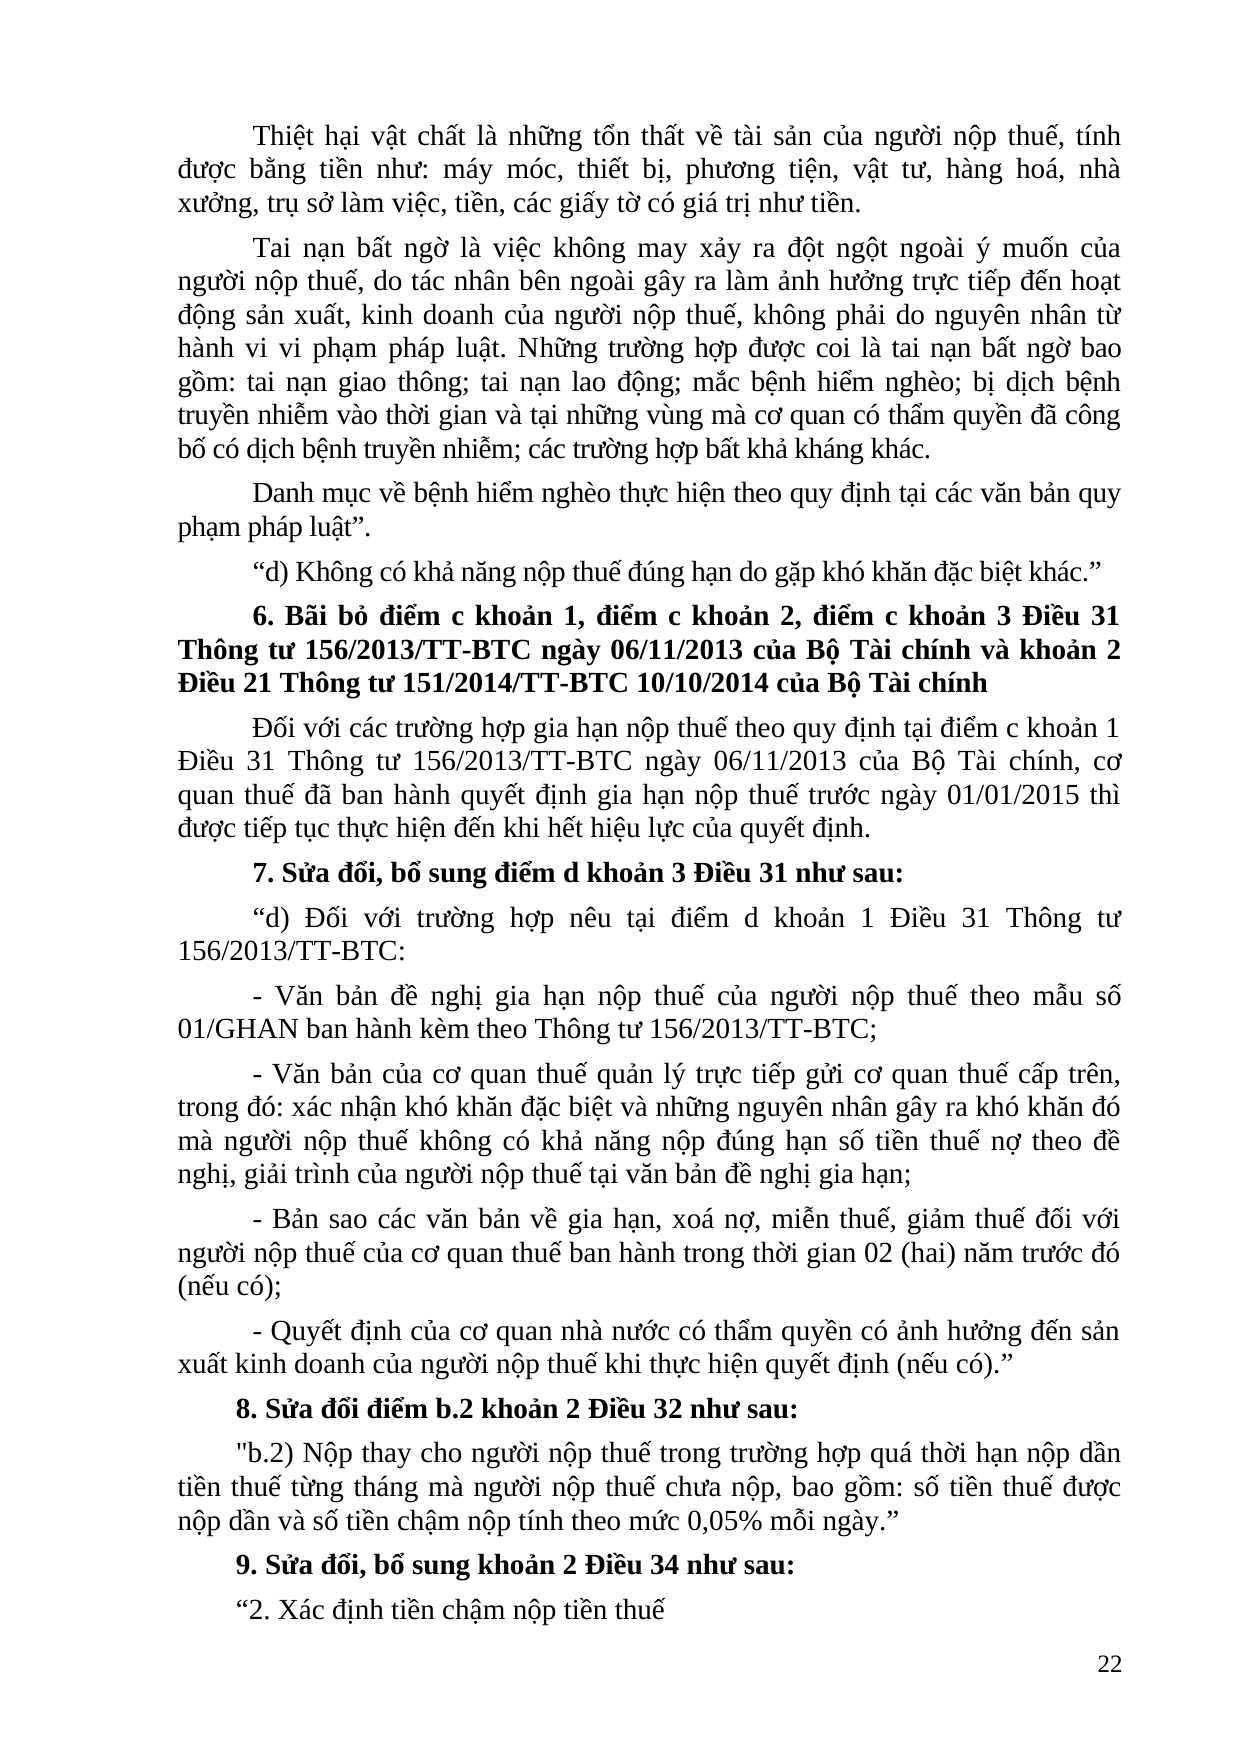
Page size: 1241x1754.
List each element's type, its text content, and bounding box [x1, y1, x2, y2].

text “2. Xác định tiền chậm nộp tiền thuế [177, 1592, 1122, 1625]
text 9. Sửa đổi, bổ sung khoản 2 Điều 34 như sau: [177, 1547, 1122, 1581]
text - Văn bản đề nghị gia hạn nộp thuế của người nộp thuế theo mẫu số 01/GHAN ban hành kèm theo Thông tư 156/2013/TT-BTC; [177, 978, 1122, 1045]
text Thiệt hại vật chất là những tổn thất về tài sản của người nộp thuế, tính được bằng tiền như: máy móc, thiết bị, phương tiện, vật tư, hàng hoá, nhà xưởng, trụ sở làm việc, tiền, các giấy tờ có giá trị như tiền. [177, 118, 1122, 219]
text “d) Không có khả năng nộp thuế đúng hạn do gặp khó khăn đặc biệt khác.” [177, 554, 1122, 587]
text 7. Sửa đổi, bổ sung điểm d khoản 3 Điều 31 như sau: [177, 855, 1122, 889]
text 8. Sửa đổi điểm b.2 khoản 2 Điều 32 như sau: [177, 1391, 1122, 1424]
text “d) Đối với trường hợp nêu tại điểm d khoản 1 Điều 31 Thông tư 156/2013/TT-BTC: [177, 900, 1122, 967]
text Đối với các trường hợp gia hạn nộp thuế theo quy định tại điểm c khoản 1 Điều 31 Thông tư 156/2013/TT-BTC ngày 06/11/2013 của Bộ Tài chính, cơ quan thuế đã ban hành quyết định gia hạn nộp thuế trước ngày 01/01/2015 thì được tiếp tục thực hiện đến khi hết hiệu lực của quyết định. [177, 710, 1122, 844]
text Tai nạn bất ngờ là việc không may xảy ra đột ngột ngoài ý muốn của người nộp thuế, do tác nhân bên ngoài gây ra làm ảnh hưởng trực tiếp đến hoạt động sản xuất, kinh doanh của người nộp thuế, không phải do nguyên nhân từ hành vi vi phạm pháp luật. Những trường hợp được coi là tai nạn bất ngờ bao gồm: tai nạn giao thông; tai nạn lao động; mắc bệnh hiểm nghèo; bị dịch bệnh truyền nhiễm vào thời gian và tại những vùng mà cơ quan có thẩm quyền đã công bố có dịch bệnh truyền nhiễm; các trường hợp bất khả kháng khác. [177, 230, 1122, 464]
text Danh mục về bệnh hiểm nghèo thực hiện theo quy định tại các văn bản quy phạm pháp luật”. [177, 476, 1122, 543]
text 6. Bãi bỏ điểm c khoản 1, điểm c khoản 2, điểm c khoản 3 Điều 31 Thông tư 156/2013/TT-BTC ngày 06/11/2013 của Bộ Tài chính và khoản 2 Điều 21 Thông tư 151/2014/TT-BTC 10/10/2014 của Bộ Tài chính [177, 598, 1122, 699]
text "b.2) Nộp thay cho người nộp thuế trong trường hợp quá thời hạn nộp dần tiền thuế từng tháng mà người nộp thuế chưa nộp, bao gồm: số tiền thuế được nộp dần và số tiền chậm nộp tính theo mức 0,05% mỗi ngày.” [177, 1436, 1122, 1536]
text - Văn bản của cơ quan thuế quản lý trực tiếp gửi cơ quan thuế cấp trên, trong đó: xác nhận khó khăn đặc biệt và những nguyên nhân gây ra khó khăn đó mà người nộp thuế không có khả năng nộp đúng hạn số tiền thuế nợ theo đề nghị, giải trình của người nộp thuế tại văn bản đề nghị gia hạn; [177, 1056, 1122, 1190]
text - Bản sao các văn bản về gia hạn, xoá nợ, miễn thuế, giảm thuế đối với người nộp thuế của cơ quan thuế ban hành trong thời gian 02 (hai) năm trước đó (nếu có); [177, 1201, 1122, 1302]
text - Quyết định của cơ quan nhà nước có thẩm quyền có ảnh hưởng đến sản xuất kinh doanh của người nộp thuế khi thực hiện quyết định (nếu có).” [177, 1313, 1122, 1380]
